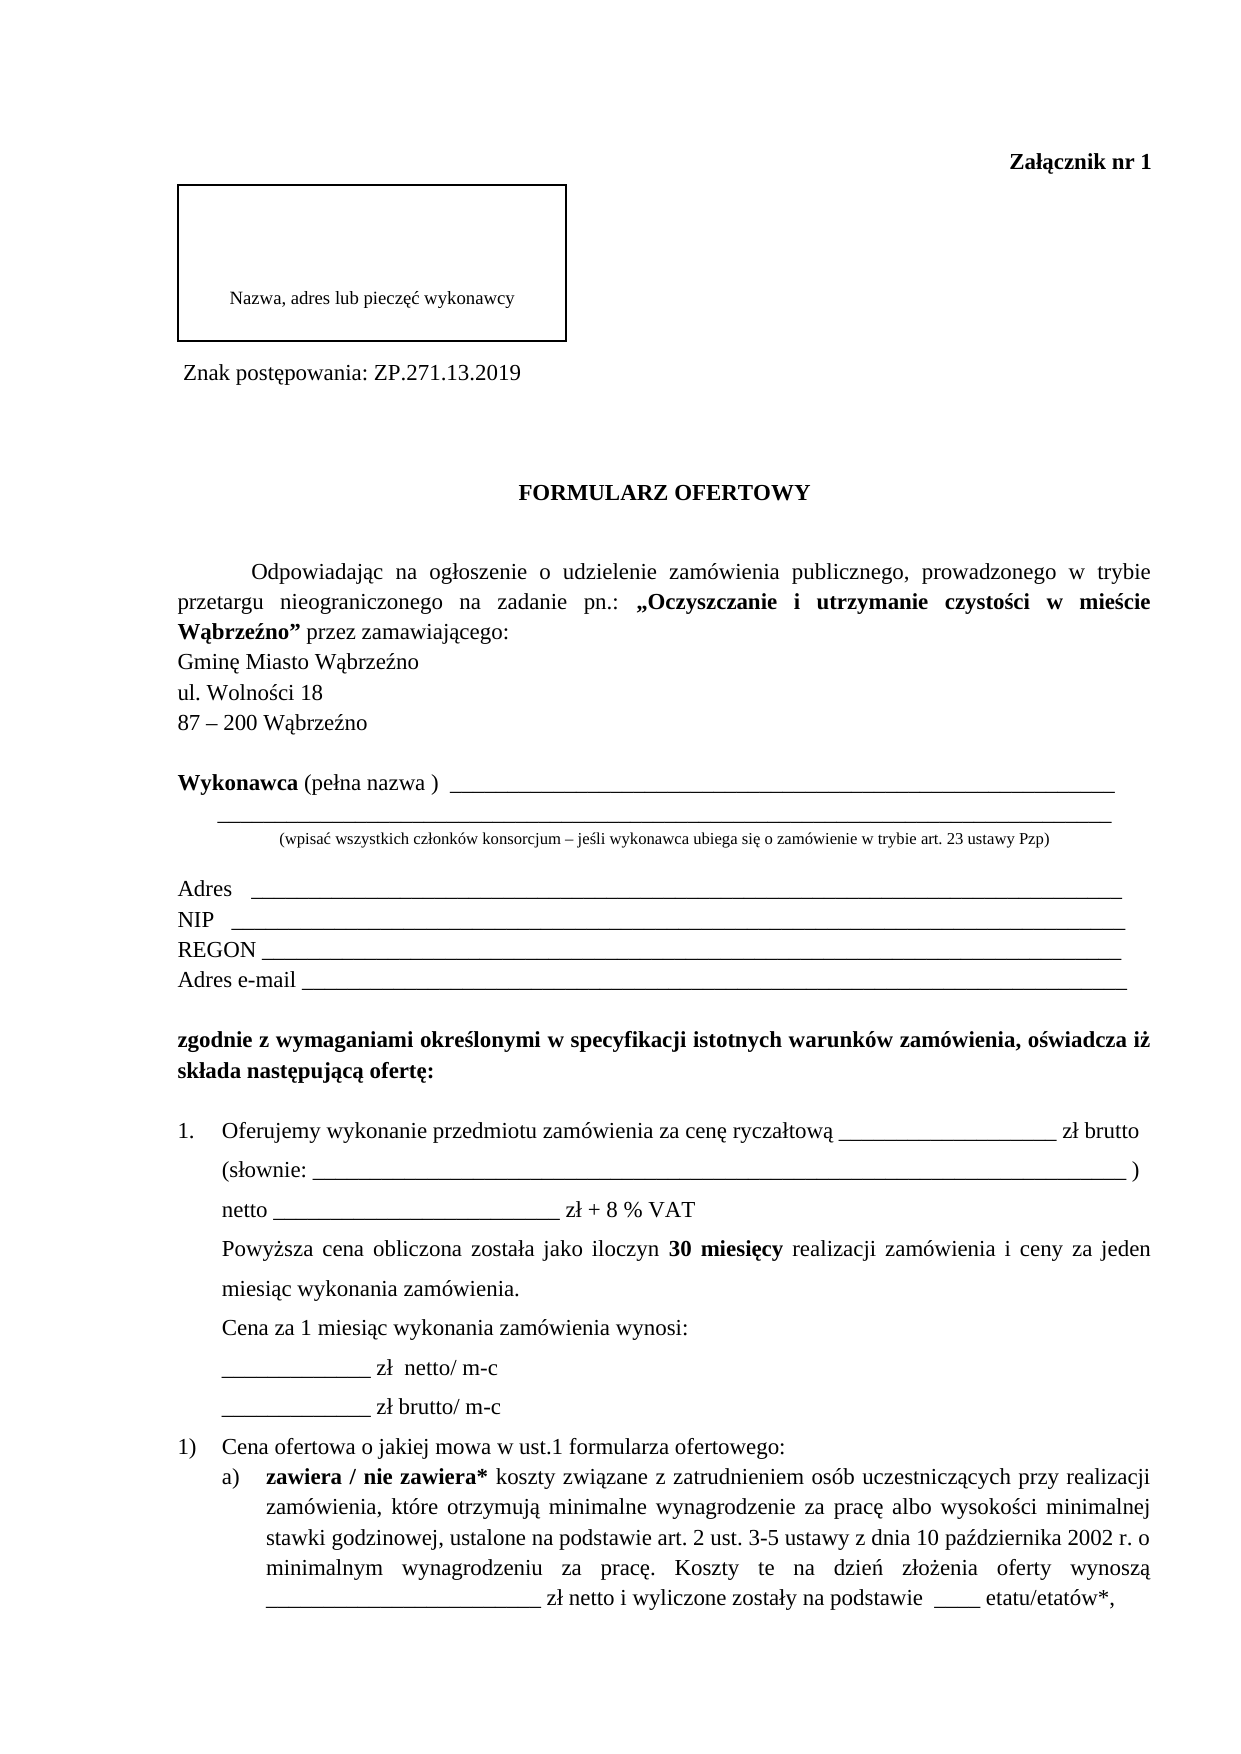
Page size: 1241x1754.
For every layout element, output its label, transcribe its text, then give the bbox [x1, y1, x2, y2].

text Gminę Miasto Wąbrzeźno [177, 648, 1152, 675]
text Wykonawca (pełna nazwa ) __________________________________________________________ [177, 769, 1152, 796]
list Oferujemy wykonanie przedmiotu zamówienia za cenę ryczałtową ___________________ zł brutto [177, 1117, 1152, 1143]
text 87 – 200 Wąbrzeźno [177, 709, 1152, 735]
text _____________ zł brutto/ m-c [222, 1393, 1152, 1420]
text FORMULARZ OFERTOWY [177, 479, 1152, 505]
text Powyższa cena obliczona została jako iloczyn 30 miesięcy realizacji zamówienia i ceny za jeden miesiąc wykonania zamówienia. [222, 1236, 1152, 1301]
text zgodnie z wymaganiami określonymi w specyfikacji istotnych warunków zamówienia, oświadcza iż składa następującą ofertę: [177, 1026, 1152, 1083]
text Znak postępowania: ZP.271.13.2019 [177, 358, 1152, 385]
text Cena za 1 miesiąc wykonania zamówienia wynosi: [222, 1314, 1152, 1341]
text Adres e-mail ________________________________________________________________________ [177, 966, 1152, 992]
text Odpowiadając na ogłoszenie o udzielenie zamówienia publicznego, prowadzonego w trybie przetargu nieograniczonego na zadanie pn.: „Oczyszczanie i utrzymanie czystości w mieście Wąbrzeźno” przez zamawiającego: [177, 558, 1152, 644]
list Cena ofertowa o jakiej mowa w ust.1 formularza ofertowego: [177, 1433, 1152, 1459]
text _____________ zł netto/ m-c [222, 1354, 1152, 1380]
list zawiera / nie zawiera* koszty związane z zatrudnieniem osób uczestniczących przy realizacji zamówienia, które otrzymują minimalne wynagrodzenie za pracę albo wysokości minimalnej stawki godzinowej, ustalone na podstawie art. 2 ust. 3-5 ustawy z dnia 10 października 2002 r. o minimalnym wynagrodzeniu za pracę. Koszty te na dzień złożenia oferty wynoszą ________________________ zł netto i wyliczone zostały na podstawie ____ etatu/etatów*, [222, 1463, 1152, 1610]
text netto _________________________ zł + 8 % VAT [222, 1196, 1152, 1222]
text NIP ______________________________________________________________________________ [177, 906, 1152, 932]
text ul. Wolności 18 [177, 679, 1152, 705]
text Załącznik nr 1 [177, 148, 1152, 174]
text ______________________________________________________________________________ (wpisać wszystkich członków konsorcjum – jeśli wykonawca ubiega się o zamówienie w trybie art. 23 ustawy Pzp) [177, 799, 1152, 848]
text Adres ____________________________________________________________________________ [177, 875, 1152, 902]
text REGON ___________________________________________________________________________ [177, 936, 1152, 962]
text (słownie: _______________________________________________________________________ ) [222, 1157, 1152, 1183]
